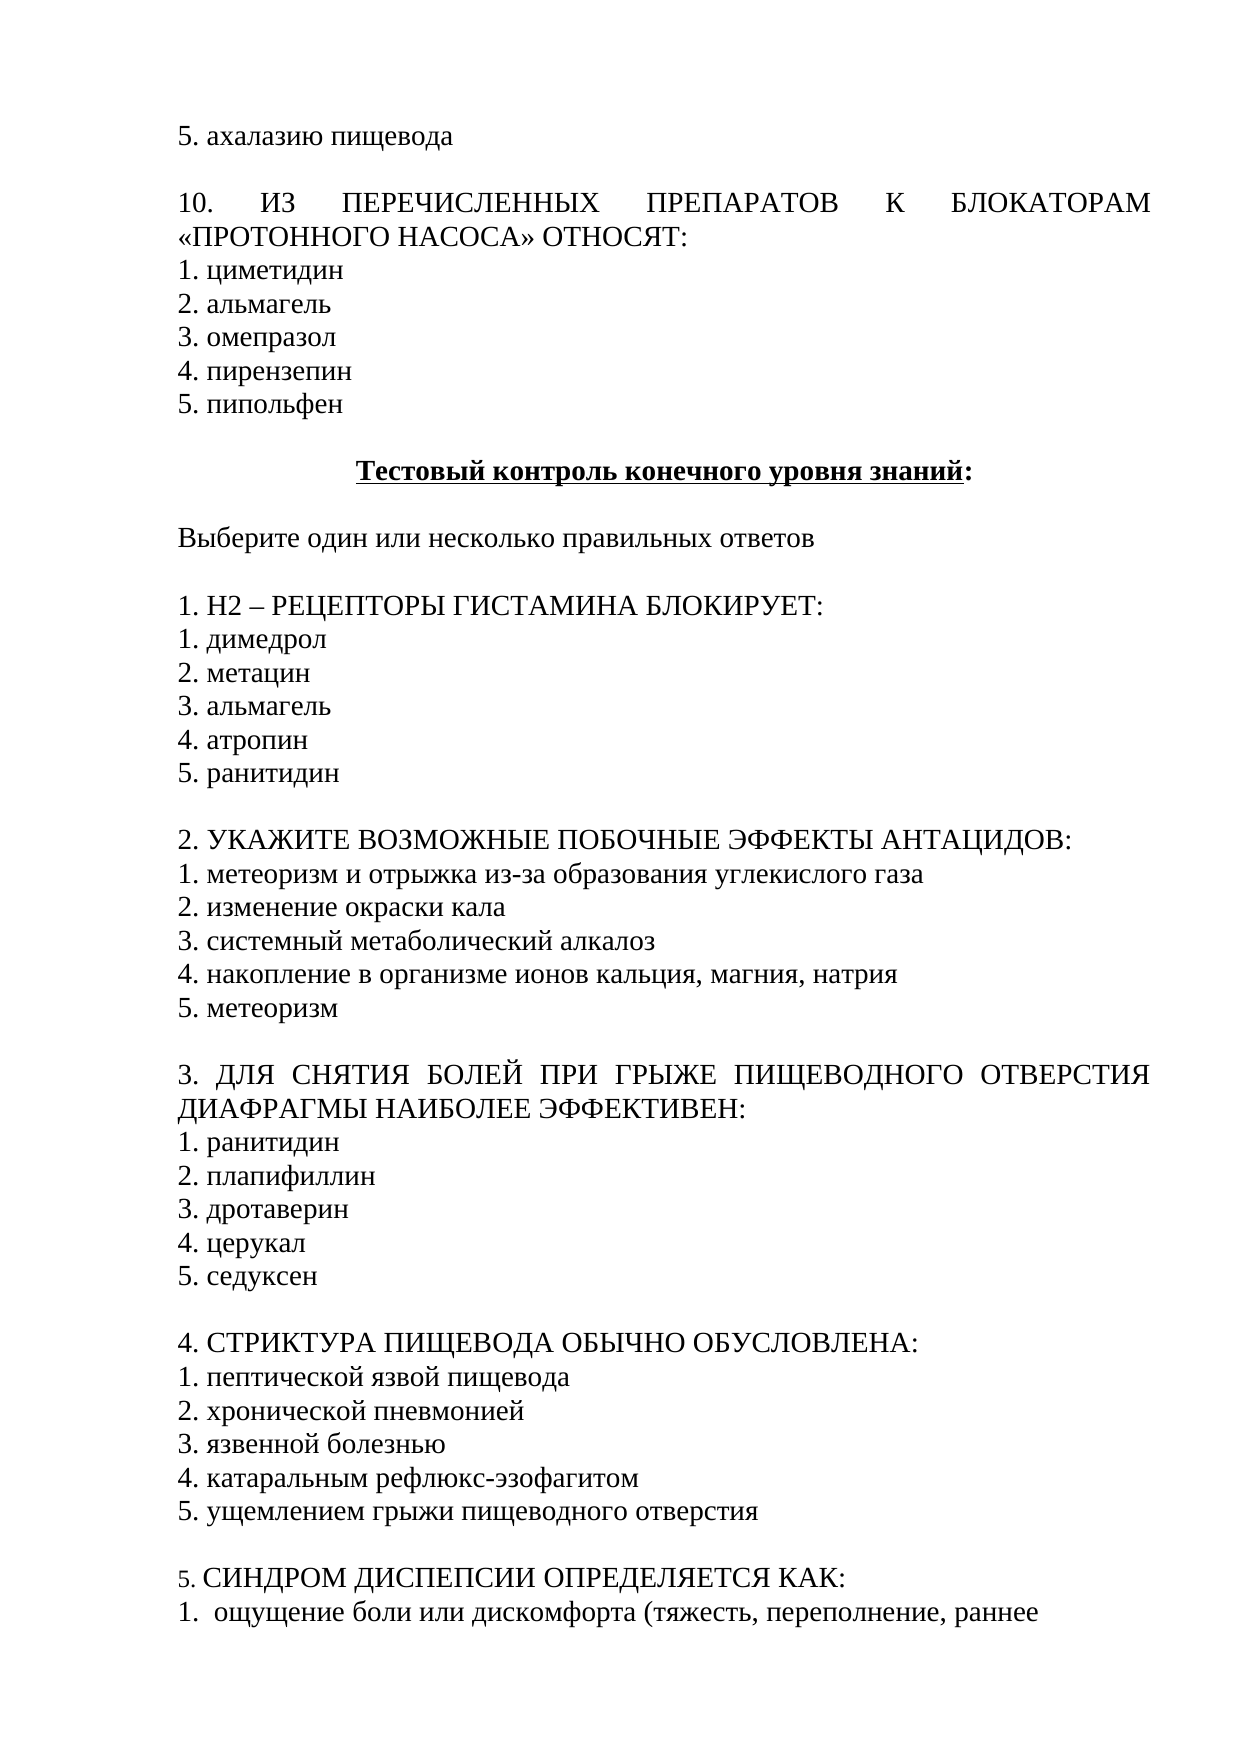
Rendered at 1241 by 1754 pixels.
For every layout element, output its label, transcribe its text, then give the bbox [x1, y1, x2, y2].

text 5. метеоризм [177, 990, 1152, 1024]
text 1. Н2 – РЕЦЕПТОРЫ ГИСТАМИНА БЛОКИРУЕТ: [177, 588, 1152, 621]
text 2. хронической пневмонией [177, 1393, 1152, 1426]
text 4. СТРИКТУРА ПИЩЕВОДА ОБЫЧНО ОБУСЛОВЛЕНА: [177, 1326, 1152, 1359]
text Выберите один или несколько правильных ответов [177, 521, 1152, 554]
text Тестовый контроль конечного уровня знаний: [177, 453, 1152, 487]
text 1. ранитидин [177, 1124, 1152, 1158]
text 3. омепразол [177, 319, 1152, 353]
text 4. атропин [177, 722, 1152, 755]
text 1. пептической язвой пищевода [177, 1359, 1152, 1393]
text 5. седуксен [177, 1258, 1152, 1292]
text 2. изменение окраски кала [177, 889, 1152, 923]
text 10. ИЗ ПЕРЕЧИСЛЕННЫХ ПРЕПАРАТОВ К БЛОКАТОРАМ «ПРОТОННОГО НАСОСА» ОТНОСЯТ: [177, 185, 1152, 252]
text 1. метеоризм и отрыжка из-за образования углекислого газа [177, 856, 1152, 889]
text 1. циметидин [177, 252, 1152, 286]
text 4. церукал [177, 1225, 1152, 1258]
text 2. альмагель [177, 286, 1152, 319]
text 4. пирензепин [177, 353, 1152, 386]
text 3. язвенной болезнью [177, 1426, 1152, 1460]
text 4. катаральным рефлюкс-эзофагитом [177, 1460, 1152, 1493]
text 3. дротаверин [177, 1191, 1152, 1225]
text 3. системный метаболический алкалоз [177, 923, 1152, 957]
text 1. димедрол [177, 621, 1152, 655]
text 5. ранитидин [177, 755, 1152, 789]
text 3. ДЛЯ СНЯТИЯ БОЛЕЙ ПРИ ГРЫЖЕ ПИЩЕВОДНОГО ОТВЕРСТИЯ ДИАФРАГМЫ НАИБОЛЕЕ ЭФФЕКТИВЕН: [177, 1057, 1152, 1124]
text 2. плапифиллин [177, 1158, 1152, 1191]
text 2. метацин [177, 655, 1152, 688]
text 4. накопление в организме ионов кальция, магния, натрия [177, 957, 1152, 990]
text 3. альмагель [177, 688, 1152, 722]
text 5. СИНДРОМ ДИСПЕПСИИ ОПРЕДЕЛЯЕТСЯ КАК: [177, 1560, 1152, 1594]
text 5. пипольфен [177, 386, 1152, 420]
text 2. УКАЖИТЕ ВОЗМОЖНЫЕ ПОБОЧНЫЕ ЭФФЕКТЫ АНТАЦИДОВ: [177, 822, 1152, 856]
text 1. ощущение боли или дискомфорта (тяжесть, переполнение, раннее [177, 1594, 1152, 1627]
text 5. ахалазию пищевода [177, 118, 1152, 152]
text 5. ущемлением грыжи пищеводного отверстия [177, 1493, 1152, 1527]
